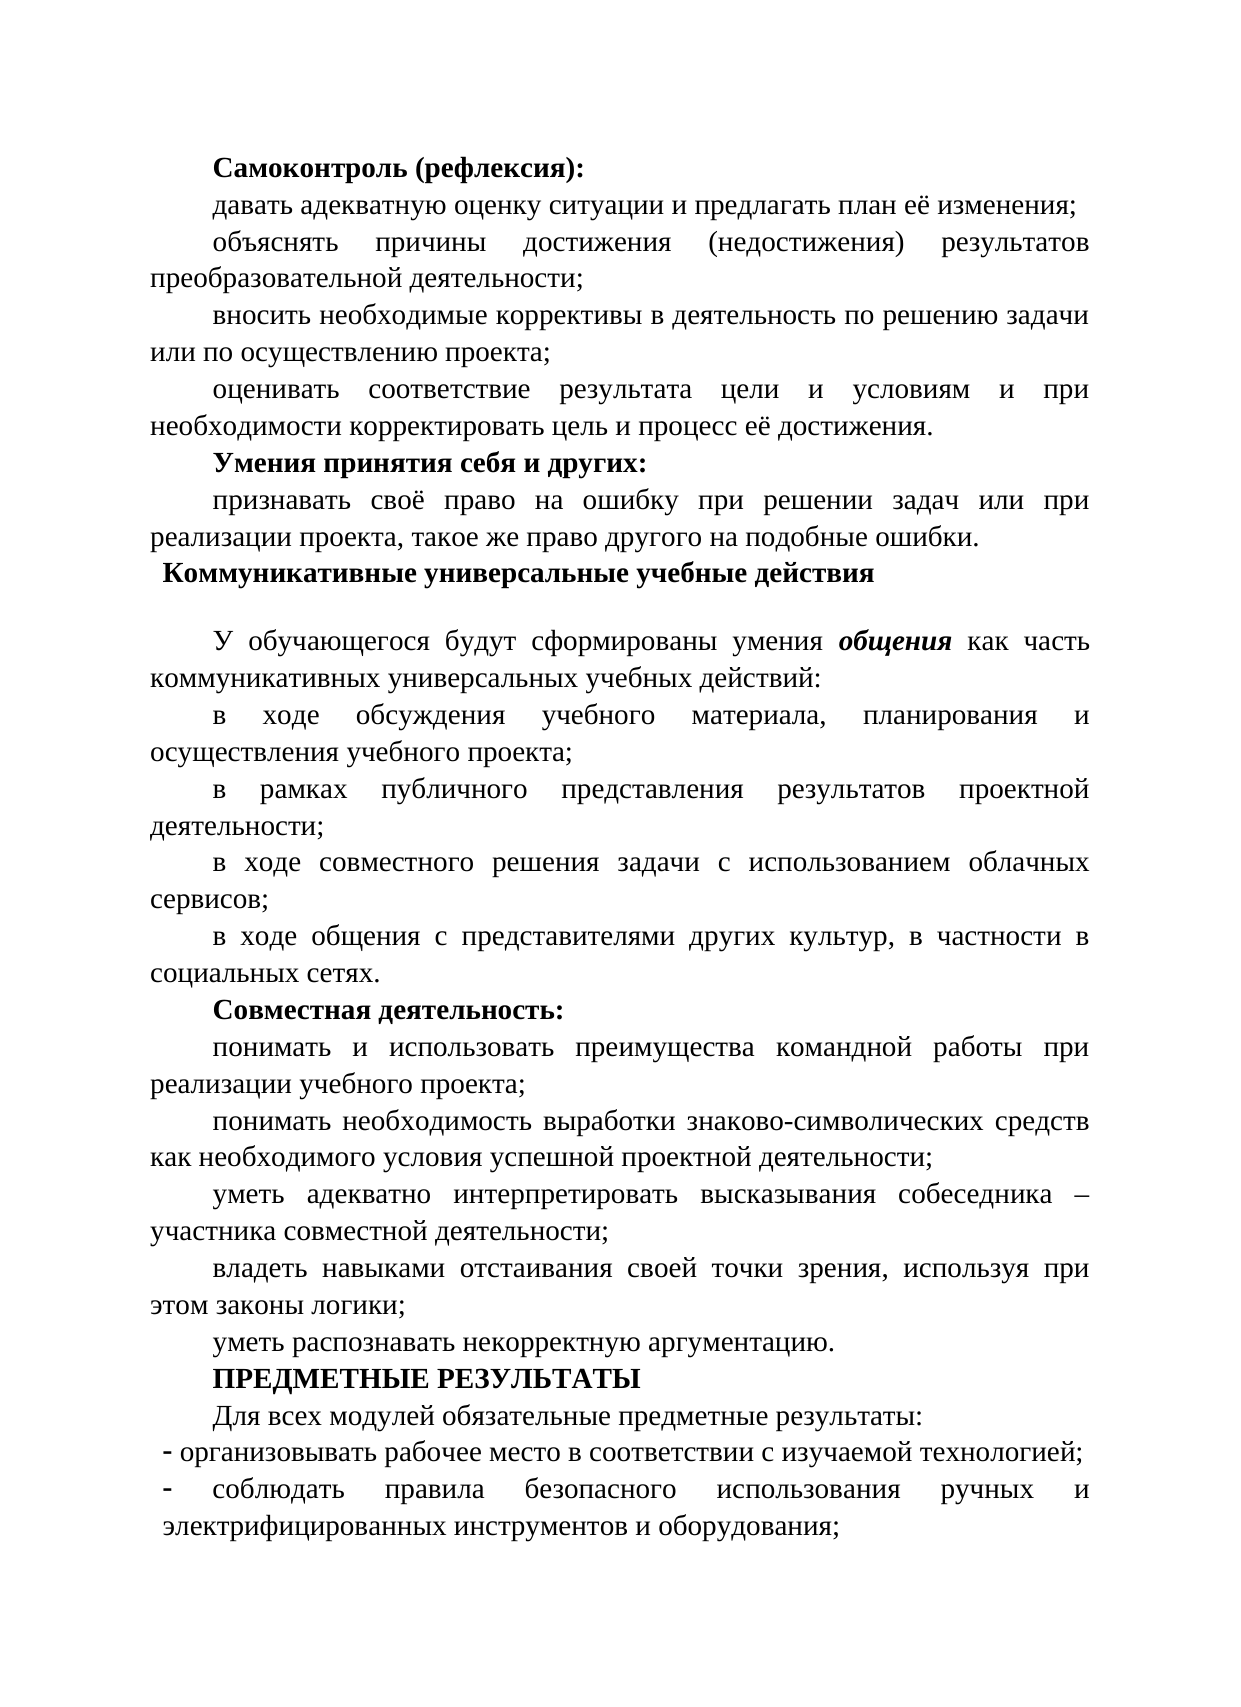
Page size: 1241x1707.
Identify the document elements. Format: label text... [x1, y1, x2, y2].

text в ходе обсуждения учебного материала, планирования и осуществления учебного проекта; [150, 697, 1090, 767]
text Самоконтроль (рефлексия): [150, 150, 1090, 183]
text Для всех модулей обязательные предметные результаты: [150, 1398, 1090, 1431]
text в ходе совместного решения задачи с использованием облачных сервисов; [150, 844, 1090, 915]
text понимать и использовать преимущества командной работы при реализации учебного проекта; [150, 1029, 1090, 1099]
text У обучающегося будут сформированы умения общения как часть коммуникативных универсальных учебных действий: [150, 623, 1090, 694]
text в рамках публичного представления результатов проектной деятельности; [150, 771, 1090, 841]
text ПРЕДМЕТНЫЕ РЕЗУЛЬТАТЫ [150, 1361, 1090, 1394]
text - соблюдать правила безопасного использования ручных и электрифицированных инструментов и оборудования; [162, 1471, 1090, 1542]
text уметь распознавать некорректную аргументацию. [150, 1324, 1090, 1357]
text вносить необходимые коррективы в деятельность по решению задачи или по осуществлению проекта; [150, 297, 1090, 368]
text давать адекватную оценку ситуации и предлагать план её изменения; [150, 187, 1090, 220]
text Совместная деятельность: [150, 992, 1090, 1026]
text понимать необходимость выработки знаково-символических средств как необходимого условия успешной проектной деятельности; [150, 1103, 1090, 1173]
text Коммуникативные универсальные учебные действия [162, 556, 1090, 589]
text владеть навыками отстаивания своей точки зрения, используя при этом законы логики; [150, 1250, 1090, 1321]
text в ходе общения с представителями других культур, в частности в социальных сетях. [150, 918, 1090, 989]
text Умения принятия себя и других: [150, 445, 1090, 478]
text уметь адекватно интерпретировать высказывания собеседника – участника совместной деятельности; [150, 1176, 1090, 1247]
text признавать своё право на ошибку при решении задач или при реализации проекта, такое же право другого на подобные ошибки. [150, 482, 1090, 552]
text объяснять причины достижения (недостижения) результатов преобразовательной деятельности; [150, 224, 1090, 294]
text оценивать соответствие результата цели и условиям и при необходимости корректировать цель и процесс её достижения. [150, 371, 1090, 442]
text - организовывать рабочее место в соответствии с изучаемой технологией; [162, 1434, 1090, 1468]
